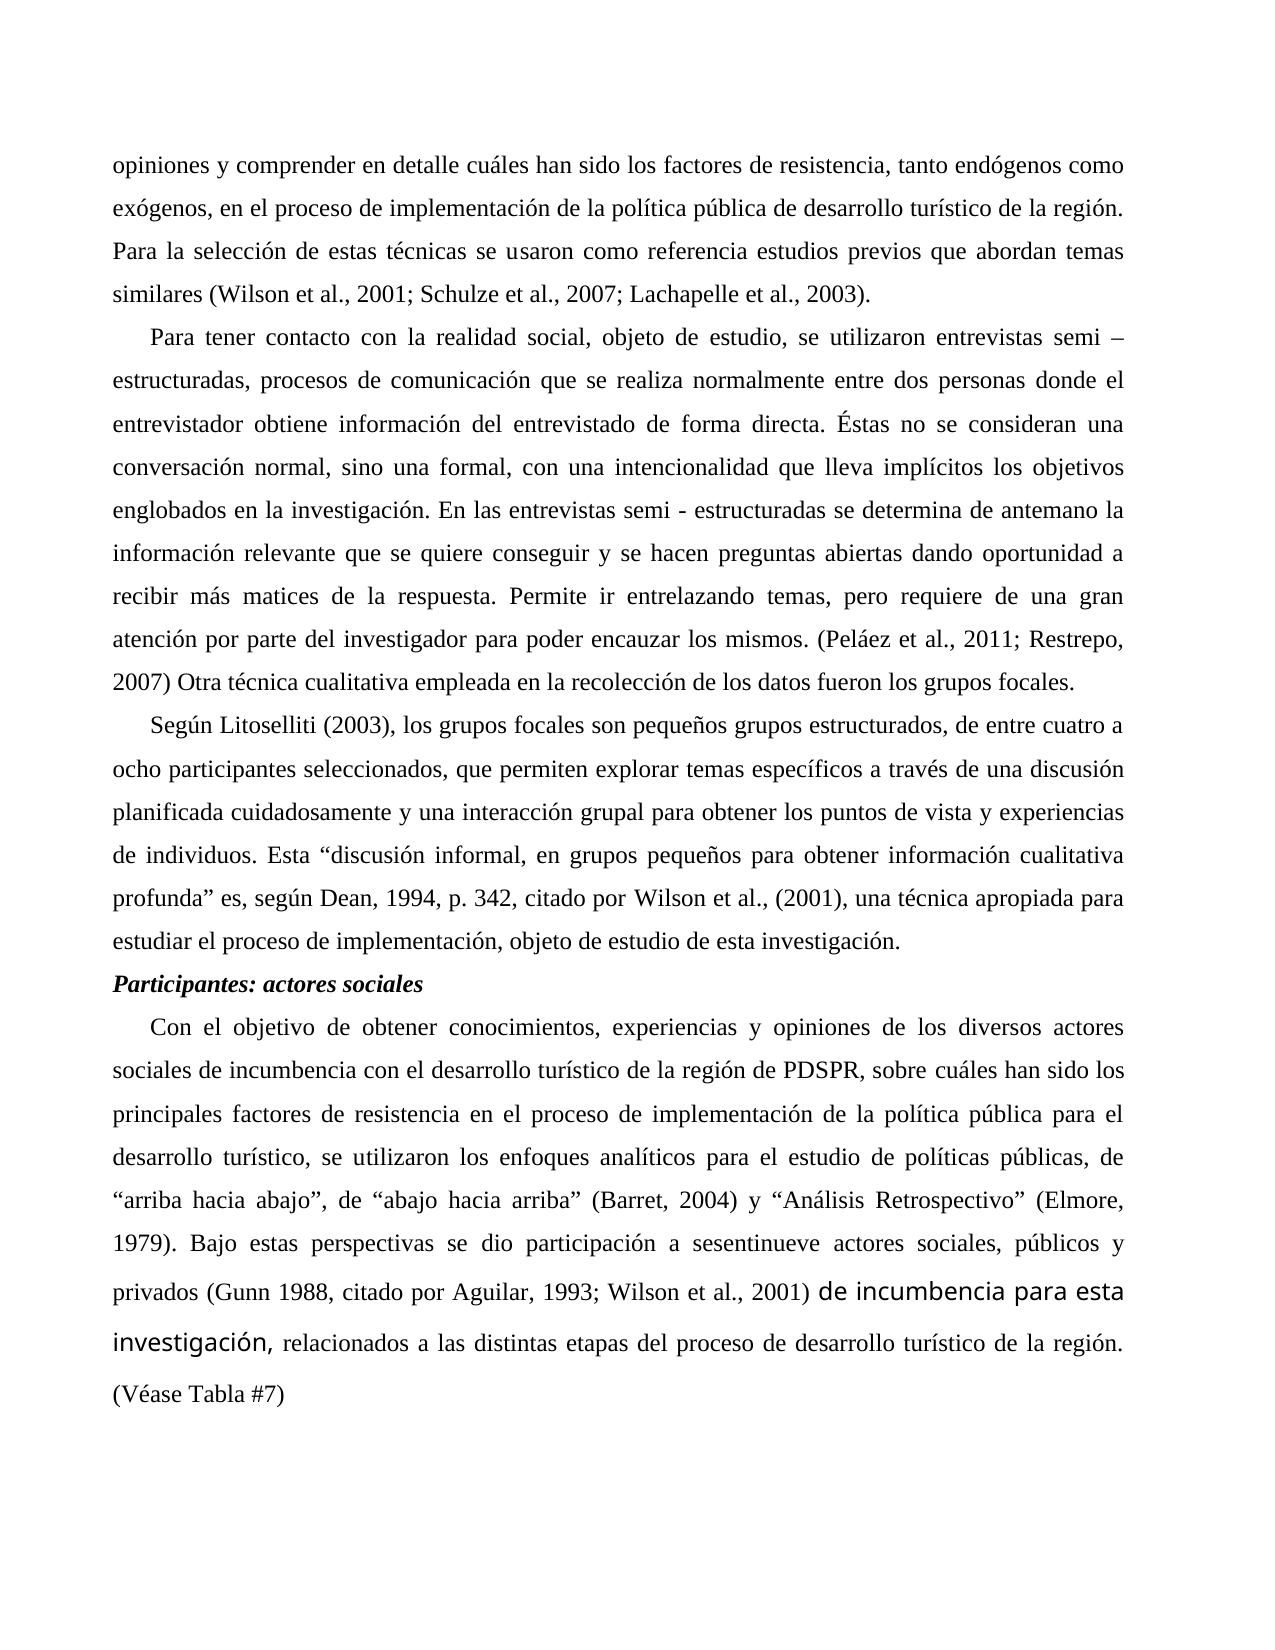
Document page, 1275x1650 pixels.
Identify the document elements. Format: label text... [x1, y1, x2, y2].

text Según Litoselliti (2003), los grupos focales son pequeños grupos estructurados, de entre cuatro a ocho participantes seleccionados, que permiten explorar temas específicos a través de una discusión planificada cuidadosamente y una interacción grupal para obtener los puntos de vista y experiencias de individuos. Esta “discusión informal, en grupos pequeños para obtener información cualitativa profunda” es, según Dean, 1994, p. 342, citado por Wilson et al., (2001), una técnica apropiada para estudiar el proceso de implementación, objeto de estudio de esta investigación. [112, 711, 1125, 955]
text Participantes: actores sociales [112, 969, 1125, 998]
text Para tener contacto con la realidad social, objeto de estudio, se utilizaron entrevistas semi – estructuradas, procesos de comunicación que se realiza normalmente entre dos personas donde el entrevistador obtiene información del entrevistado de forma directa. Éstas no se consideran una conversación normal, sino una formal, con una intencionalidad que lleva implícitos los objetivos englobados en la investigación. En las entrevistas semi - estructuradas se determina de antemano la información relevante que se quiere conseguir y se hacen preguntas abiertas dando oportunidad a recibir más matices de la respuesta. Permite ir entrelazando temas, pero requiere de una gran atención por parte del investigador para poder encauzar los mismos. (Peláez et al., 2011; Restrepo, 2007) Otra técnica cualitativa empleada en la recolección de los datos fueron los grupos focales. [112, 322, 1125, 696]
text Con el objetivo de obtener conocimientos, experiencias y opiniones de los diversos actores sociales de incumbencia con el desarrollo turístico de la región de PDSPR, sobre cuáles han sido los principales factores de resistencia en el proceso de implementación de la política pública para el desarrollo turístico, se utilizaron los enfoques analíticos para el estudio de políticas públicas, de “arriba hacia abajo”, de “abajo hacia arriba” (Barret, 2004) y “Análisis Retrospectivo” (Elmore, 1979). Bajo estas perspectivas se dio participación a sesentinueve actores sociales, públicos y privados (Gunn 1988, citado por Aguilar, 1993; Wilson et al., 2001) de incumbencia para esta investigación, relacionados a las distintas etapas del proceso de desarrollo turístico de la región. (Véase Tabla #7) [112, 1012, 1125, 1410]
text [112, 150, 1125, 308]
